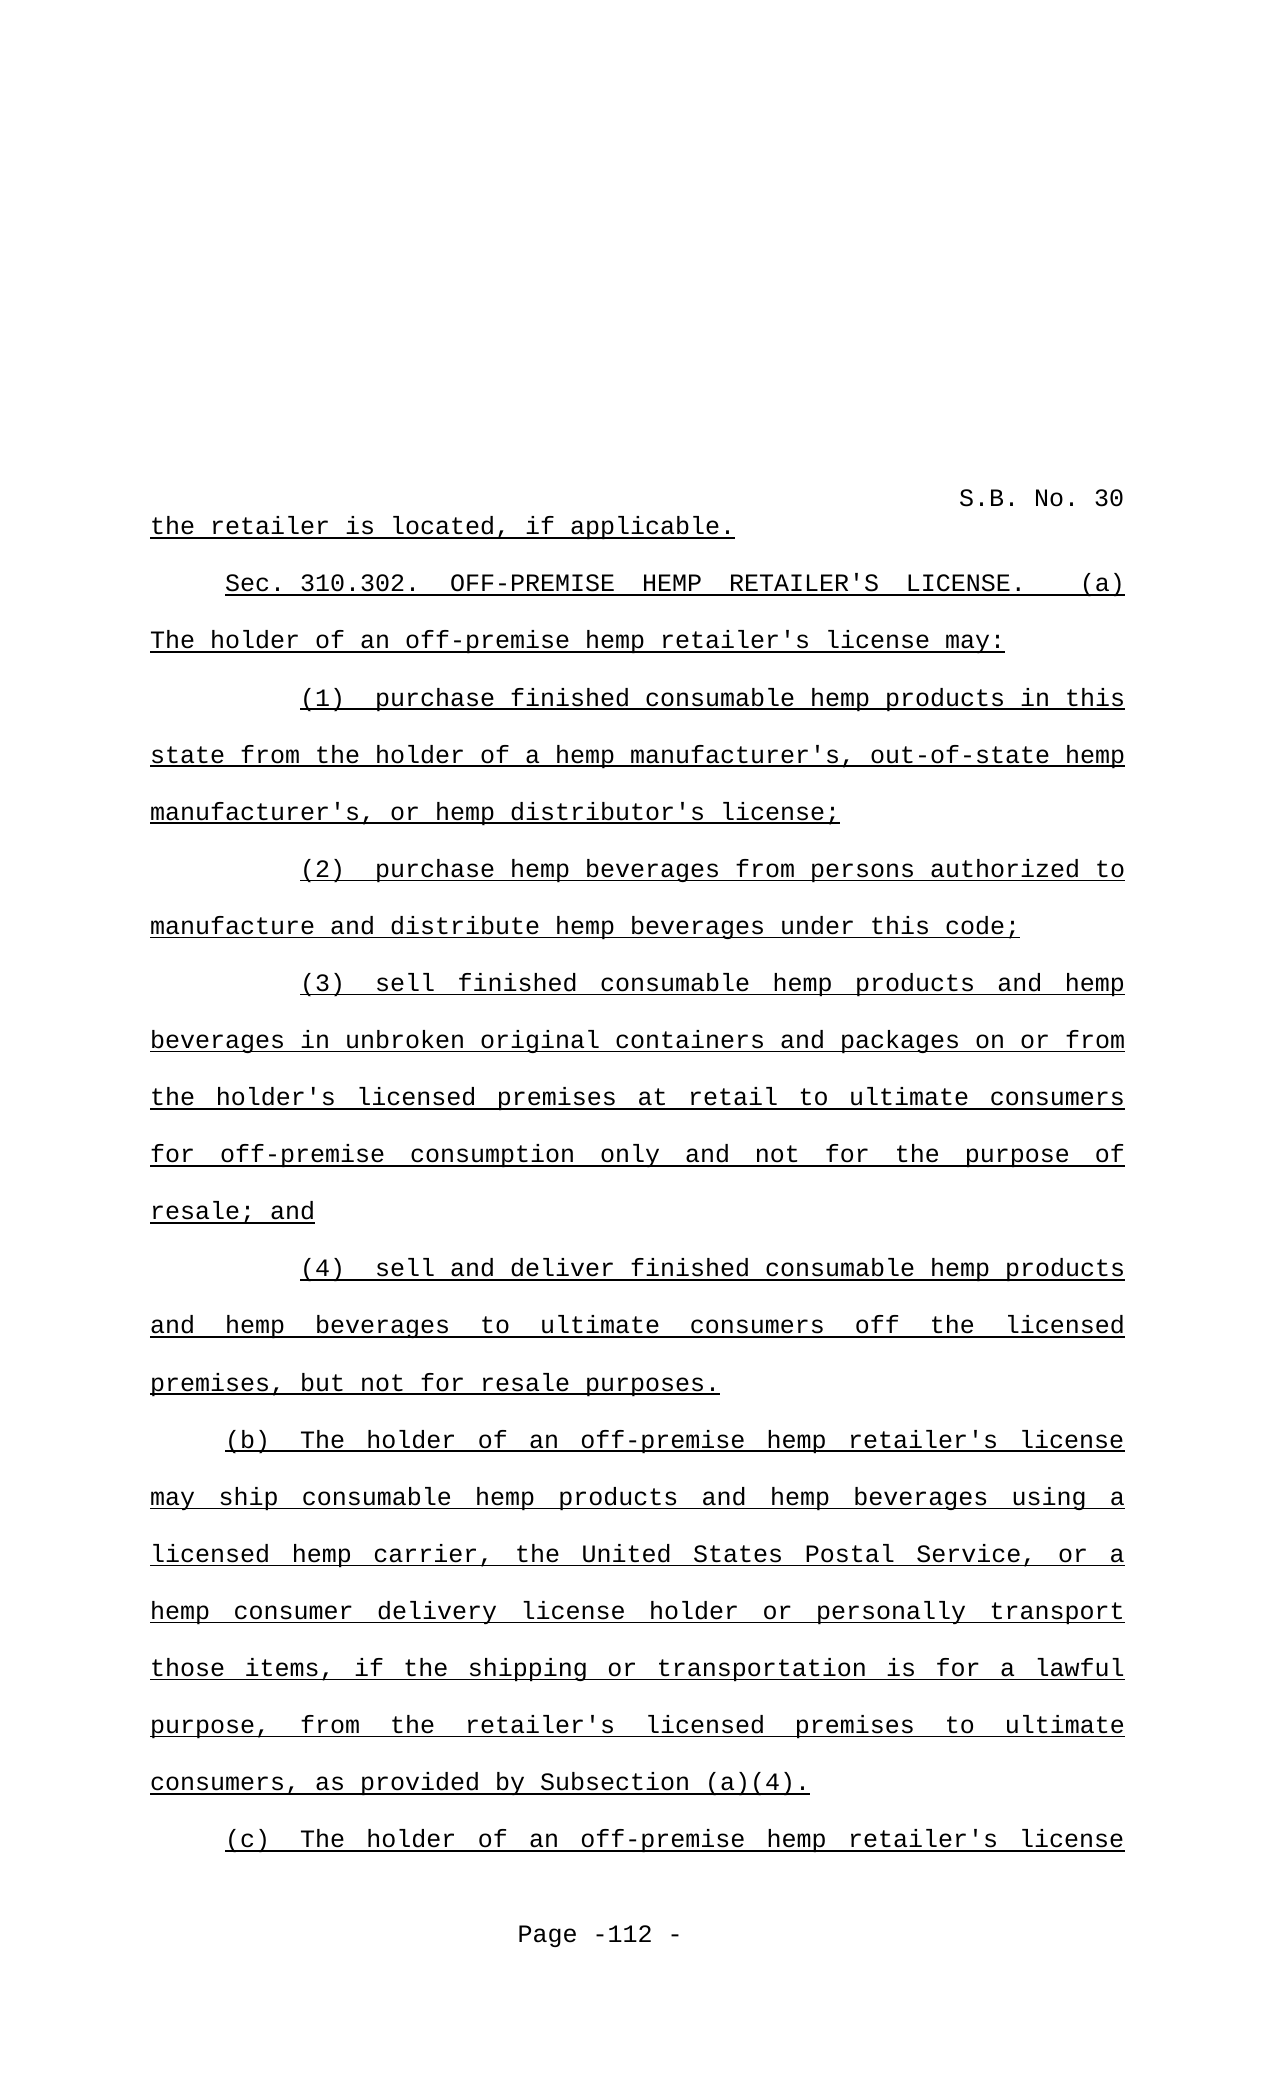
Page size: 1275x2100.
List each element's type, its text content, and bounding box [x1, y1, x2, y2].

text (b) The holder of an off-premise hemp retailer's license may ship consumable hemp products and hemp beverages using a licensed hemp carrier, the United States Postal Service, or a hemp consumer delivery license holder or personally transport those items, if the shipping or transportation is for a lawful purpose, from the retailer's licensed premises to ultimate consumers, as provided by Subsection (a)(4). [150, 1737, 1125, 1798]
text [150, 1827, 1125, 1855]
text (b) The holder of an off-premise hemp retailer's license may ship consumable hemp products and hemp beverages using a licensed hemp carrier, the United States Postal Service, or a hemp consumer delivery license holder or personally transport those items, if the shipping or transportation is for a lawful purpose, from the retailer's licensed premises to ultimate consumers, as provided by Subsection (a)(4). [150, 1566, 1125, 1622]
text (3) sell finished consumable hemp products and hemp beverages in unbroken original containers and packages on or from the holder's licensed premises at retail to ultimate consumers for off-premise consumption only and not for the purpose of resale; and [150, 1052, 1125, 1108]
text (1) purchase finished consumable hemp products in this state from the holder of a hemp manufacturer's, out-of-state hemp manufacturer's, or hemp distributor's license; [150, 685, 1125, 765]
text (b) The holder of an off-premise hemp retailer's license may ship consumable hemp products and hemp beverages using a licensed hemp carrier, the United States Postal Service, or a hemp consumer delivery license holder or personally transport those items, if the shipping or transportation is for a lawful purpose, from the retailer's licensed premises to ultimate consumers, as provided by Subsection (a)(4). [150, 1427, 1125, 1508]
text (4) sell and deliver finished consumable hemp products and hemp beverages to ultimate consumers off the licensed premises, but not for resale purposes. [150, 1256, 1125, 1336]
text (b) The holder of an off-premise hemp retailer's license may ship consumable hemp products and hemp beverages using a licensed hemp carrier, the United States Postal Service, or a hemp consumer delivery license holder or personally transport those items, if the shipping or transportation is for a lawful purpose, from the retailer's licensed premises to ultimate consumers, as provided by Subsection (a)(4). [150, 1680, 1125, 1736]
text Sec. 310.302. OFF-PREMISE HEMP RETAILER'S LICENSE. (a) The holder of an off-premise hemp retailer's license may: [150, 571, 1125, 656]
text (b) The holder of an off-premise hemp retailer's license may ship consumable hemp products and hemp beverages using a licensed hemp carrier, the United States Postal Service, or a hemp consumer delivery license holder or personally transport those items, if the shipping or transportation is for a lawful purpose, from the retailer's licensed premises to ultimate consumers, as provided by Subsection (a)(4). [150, 1623, 1125, 1679]
text (3) sell finished consumable hemp products and hemp beverages in unbroken original containers and packages on or from the holder's licensed premises at retail to ultimate consumers for off-premise consumption only and not for the purpose of resale; and [150, 1110, 1125, 1165]
text (3) sell finished consumable hemp products and hemp beverages in unbroken original containers and packages on or from the holder's licensed premises at retail to ultimate consumers for off-premise consumption only and not for the purpose of resale; and [150, 1167, 1125, 1227]
text (2) purchase hemp beverages from persons authorized to manufacture and distribute hemp beverages under this code; [150, 856, 1125, 942]
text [150, 514, 1125, 542]
text (4) sell and deliver finished consumable hemp products and hemp beverages to ultimate consumers off the licensed premises, but not for resale purposes. [150, 1338, 1125, 1398]
text (1) purchase finished consumable hemp products in this state from the holder of a hemp manufacturer's, out-of-state hemp manufacturer's, or hemp distributor's license; [150, 767, 1125, 828]
text (b) The holder of an off-premise hemp retailer's license may ship consumable hemp products and hemp beverages using a licensed hemp carrier, the United States Postal Service, or a hemp consumer delivery license holder or personally transport those items, if the shipping or transportation is for a lawful purpose, from the retailer's licensed premises to ultimate consumers, as provided by Subsection (a)(4). [150, 1509, 1125, 1565]
text (3) sell finished consumable hemp products and hemp beverages in unbroken original containers and packages on or from the holder's licensed premises at retail to ultimate consumers for off-premise consumption only and not for the purpose of resale; and [150, 970, 1125, 1051]
